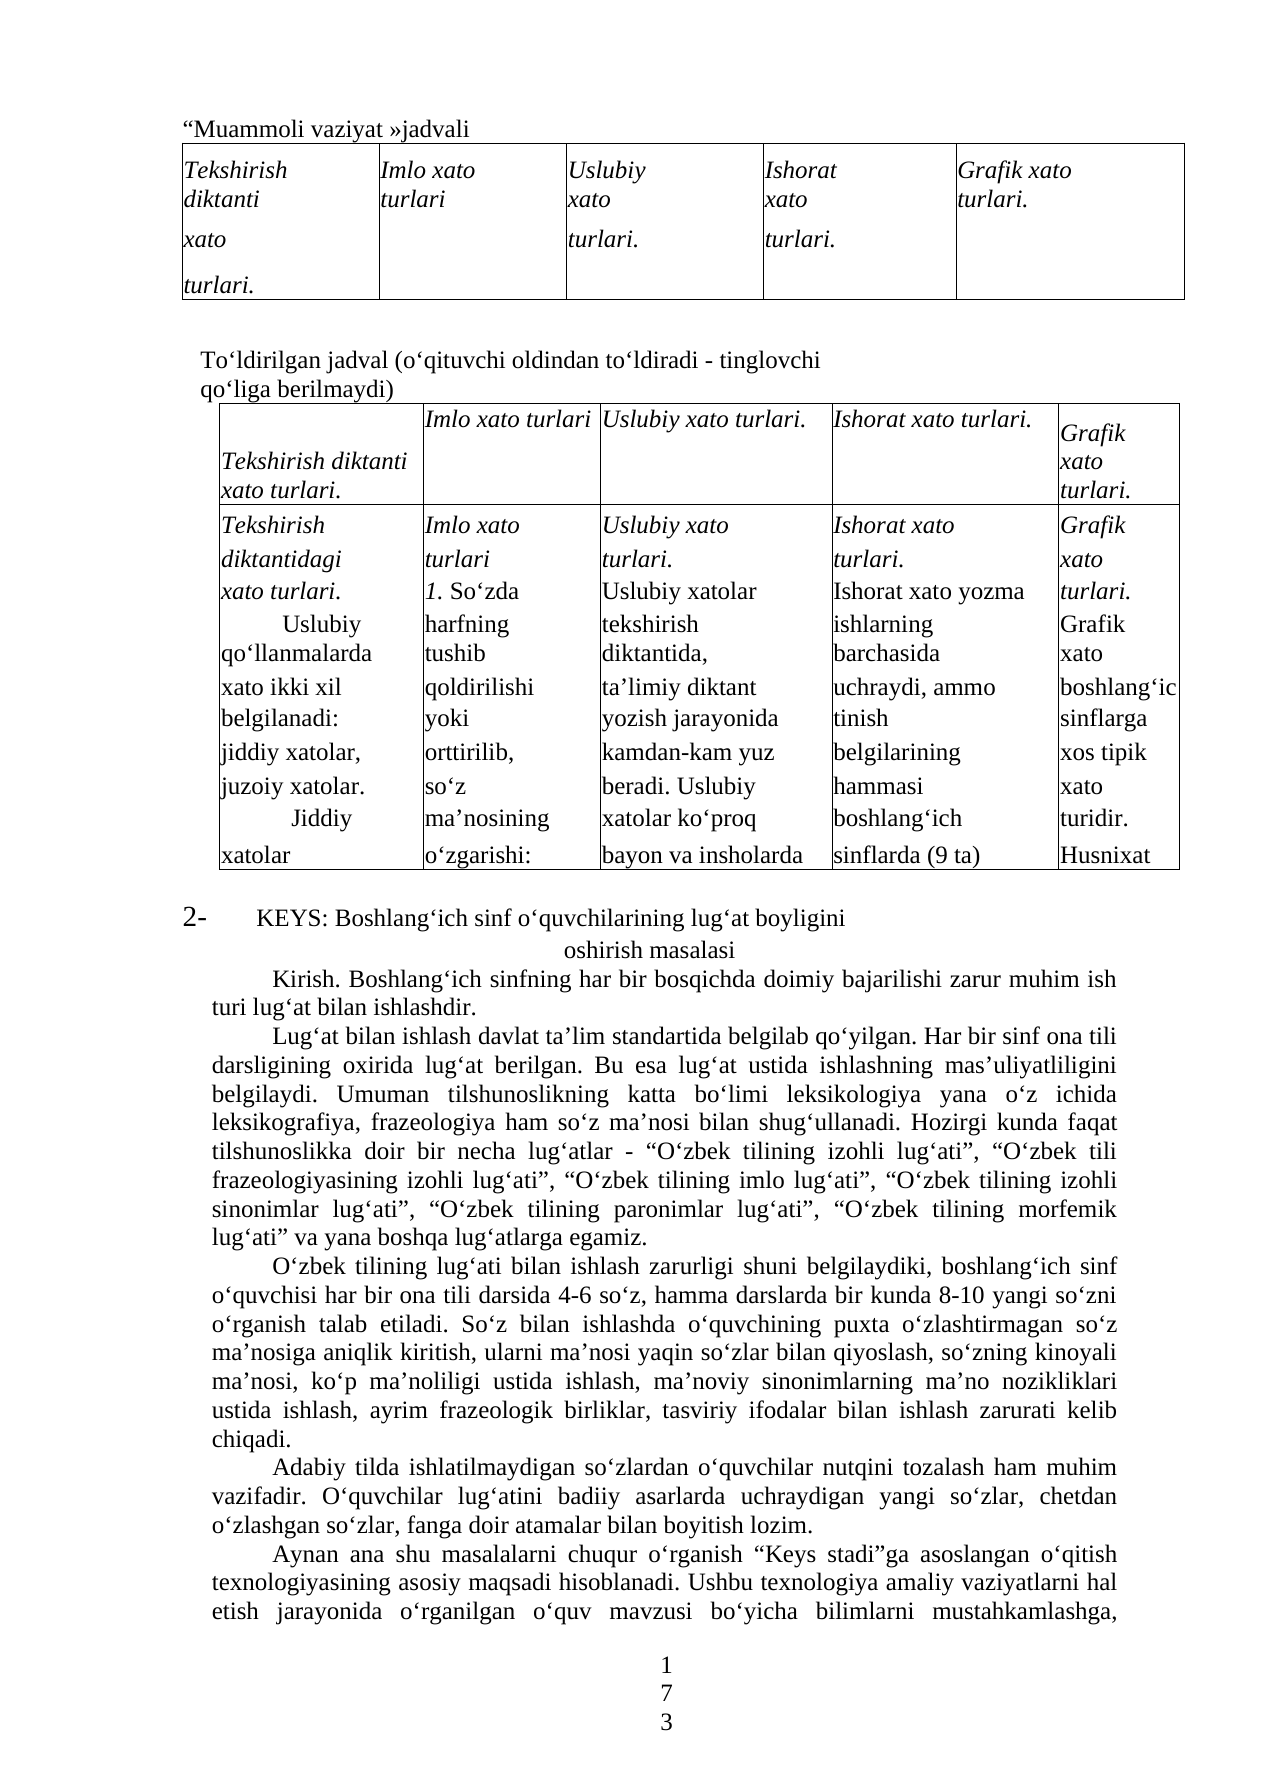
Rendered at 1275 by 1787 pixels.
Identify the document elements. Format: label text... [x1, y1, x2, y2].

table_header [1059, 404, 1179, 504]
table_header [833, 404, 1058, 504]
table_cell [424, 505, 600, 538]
text “Muammoli vaziyat »jadvali [182, 114, 1185, 143]
text qo‘liga berilmaydi) [200, 374, 1199, 403]
text Adabiy tilda ishlatilmaydigan so‘zlardan o‘quvchilar nutqini tozalash ham muhim vazifadir. O‘quvchilar lug‘atini badiiy asarlarda uchraydigan yangi so‘zlar, chetdan o‘zlashgan so‘zlar, fanga doir atamalar bilan boyitish lozim. [212, 1452, 1118, 1539]
text To‘ldirilgan jadval (o‘qituvchi oldindan to‘ldiradi - tinglovchi [200, 345, 1199, 374]
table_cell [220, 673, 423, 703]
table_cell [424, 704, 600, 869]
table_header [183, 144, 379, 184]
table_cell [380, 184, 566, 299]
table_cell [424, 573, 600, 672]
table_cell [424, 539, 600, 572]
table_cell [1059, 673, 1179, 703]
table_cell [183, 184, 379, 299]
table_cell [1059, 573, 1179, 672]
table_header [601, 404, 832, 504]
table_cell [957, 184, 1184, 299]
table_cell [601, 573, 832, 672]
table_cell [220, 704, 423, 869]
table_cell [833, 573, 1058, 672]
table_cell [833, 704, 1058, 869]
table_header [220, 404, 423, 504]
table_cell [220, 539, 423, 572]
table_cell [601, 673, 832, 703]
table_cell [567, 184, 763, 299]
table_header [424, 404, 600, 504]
list KEYS: Boshlang‘ich sinf o‘quvchilarining lug‘at boyligini [182, 300, 1184, 932]
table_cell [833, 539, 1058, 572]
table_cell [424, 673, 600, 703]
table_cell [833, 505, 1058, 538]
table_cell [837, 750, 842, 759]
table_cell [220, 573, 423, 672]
text oshirish masalasi [564, 935, 1184, 964]
text Kirish. Boshlang‘ich sinfning har bir bosqichda doimiy bajarilishi zarur muhim ish turi lug‘at bilan ishlashdir. [212, 964, 1118, 1021]
text Lug‘at bilan ishlash davlat ta’lim standartida belgilab qo‘yilgan. Har bir sinf ona tili darsligining oxirida lug‘at berilgan. Bu esa lug‘at ustida ishlashning mas’uliyatliligini belgilaydi. Umuman tilshunoslikning katta bo‘limi leksikologiya yana o‘z ichida leksikografiya, frazeologiya ham so‘z ma’nosi bilan shug‘ullanadi. Hozirgi kunda faqat tilshunoslikka doir bir necha lug‘atlar - “O‘zbek tilining izohli lug‘ati”, “O‘zbek tili frazeologiyasining izohli lug‘ati”, “O‘zbek tilining imlo lug‘ati”, “O‘zbek tilining izohli sinonimlar lug‘ati”, “O‘zbek tilining paronimlar lug‘ati”, “O‘zbek tilining morfemik lug‘ati” va yana boshqa lug‘atlarga egamiz. [212, 1021, 1118, 1251]
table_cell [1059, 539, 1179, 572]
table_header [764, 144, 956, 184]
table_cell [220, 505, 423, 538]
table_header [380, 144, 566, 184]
text O‘zbek tilining lug‘ati bilan ishlash zarurligi shuni belgilaydiki, boshlang‘ich sinf o‘quvchisi har bir ona tili darsida 4-6 so‘z, hamma darslarda bir kunda 8-10 yangi so‘zni o‘rganish talab etiladi. So‘z bilan ishlashda o‘quvchining puxta o‘zlashtirmagan so‘z ma’nosiga aniqlik kiritish, ularni ma’nosi yaqin so‘zlar bilan qiyoslash, so‘zning kinoyali ma’nosi, ko‘p ma’noliligi ustida ishlash, ma’noviy sinonimlarning ma’no nozikliklari ustida ishlash, ayrim frazeologik birliklar, tasviriy ifodalar bilan ishlash zarurati kelib chiqadi. [212, 1251, 1118, 1452]
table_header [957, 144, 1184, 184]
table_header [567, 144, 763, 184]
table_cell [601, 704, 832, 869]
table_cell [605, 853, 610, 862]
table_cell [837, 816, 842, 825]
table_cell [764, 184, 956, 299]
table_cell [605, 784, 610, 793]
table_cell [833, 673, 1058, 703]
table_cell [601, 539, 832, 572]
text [212, 1539, 1118, 1625]
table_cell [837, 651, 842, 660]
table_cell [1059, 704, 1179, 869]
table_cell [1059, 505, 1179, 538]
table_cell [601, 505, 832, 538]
